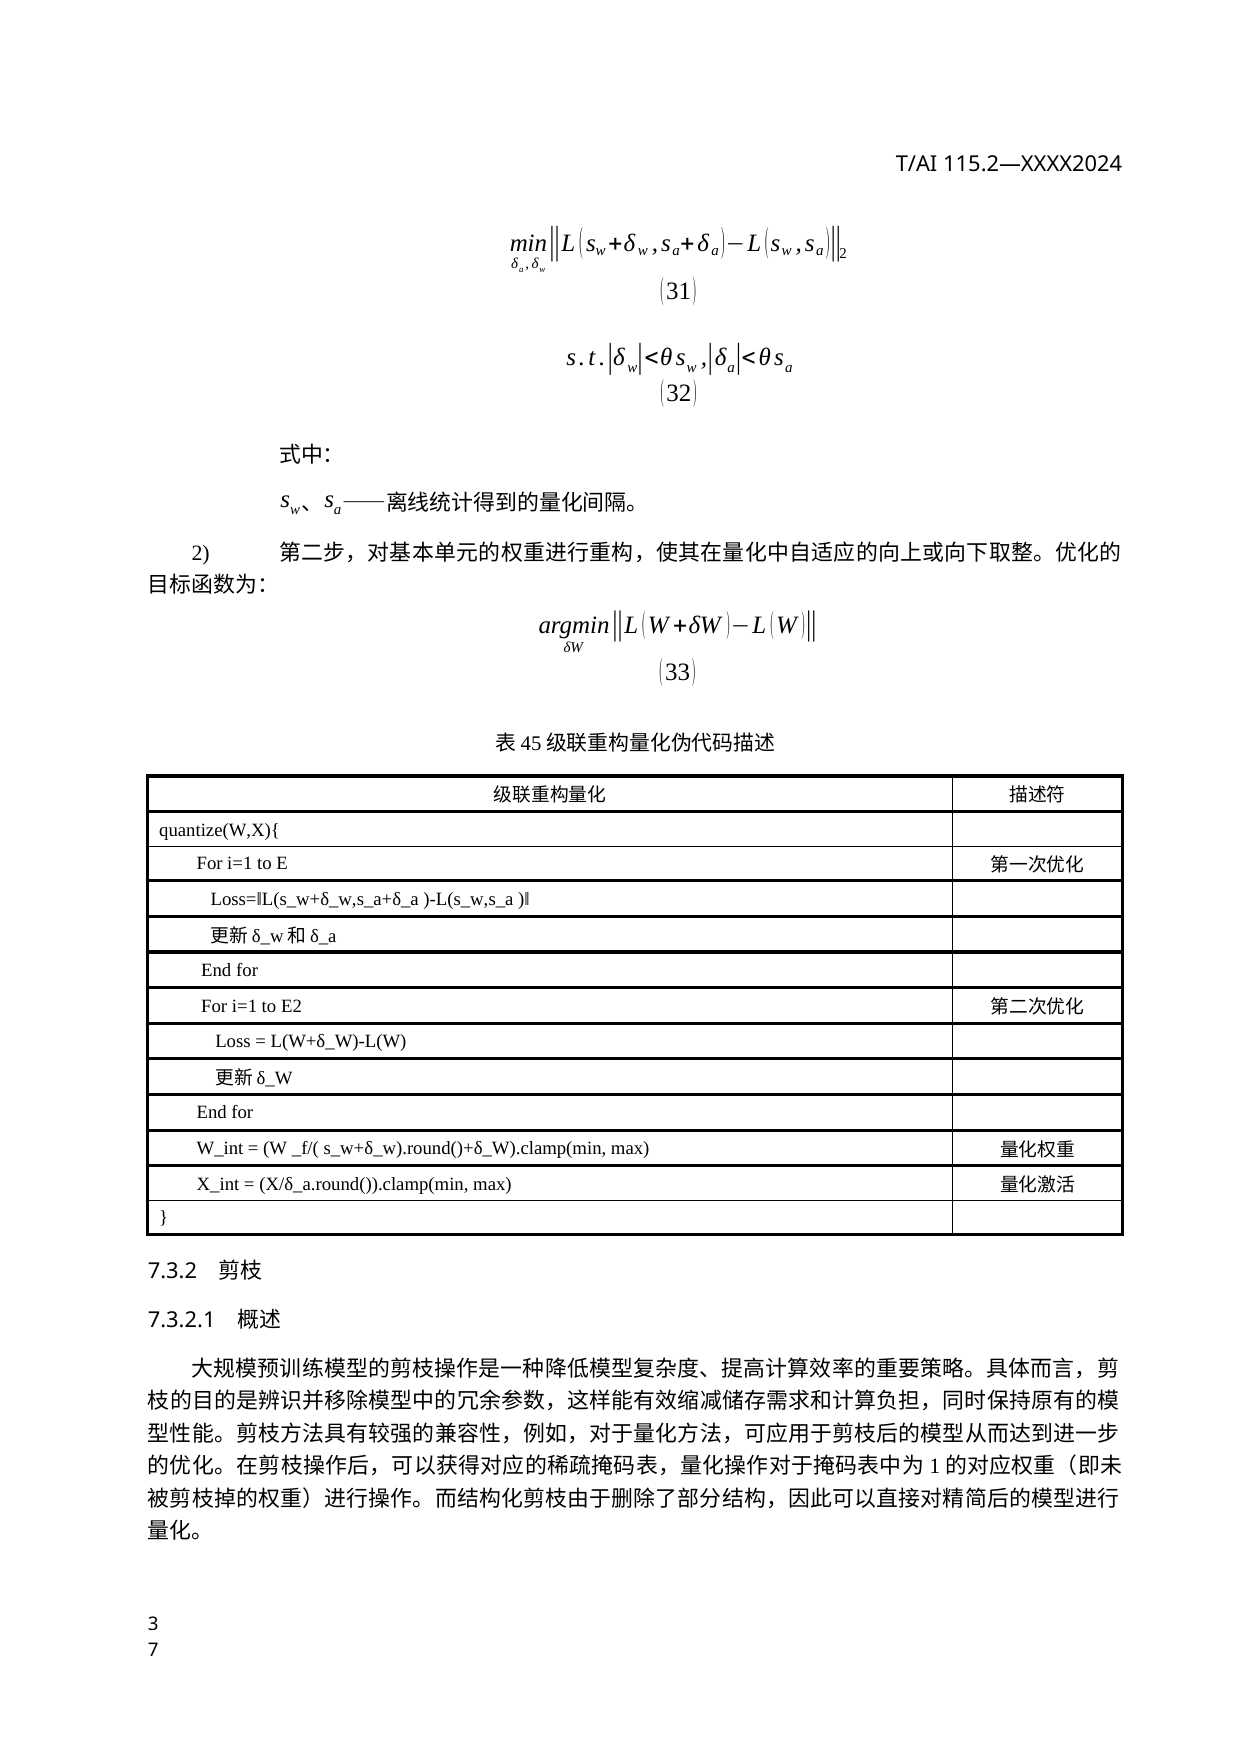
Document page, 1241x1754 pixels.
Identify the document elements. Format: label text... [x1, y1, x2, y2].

table_cell [953, 954, 1121, 986]
table_cell 第二次优化 [953, 989, 1121, 1022]
table_cell [953, 813, 1121, 846]
table_cell [953, 1096, 1121, 1128]
table_cell [953, 1060, 1121, 1093]
table_cell For i=1 to E2 [149, 989, 952, 1022]
table_cell 第一次优化 [953, 847, 1121, 879]
table_cell [953, 1201, 1121, 1233]
table_cell X_int = (X/δ_a.round()).clamp(min, max) [149, 1167, 952, 1200]
table_cell [953, 918, 1121, 950]
text 表 45 级联重构量化伪代码描述 [148, 725, 1122, 758]
table_cell Loss = L(W+δ_W)-L(W) [149, 1025, 952, 1057]
table_header 描述符 [953, 778, 1121, 810]
list 剪枝 [148, 1253, 1122, 1285]
table_cell For i=1 to E [149, 847, 952, 879]
table_cell [953, 1025, 1121, 1057]
table_cell [953, 882, 1121, 915]
list 第二步，对基本单元的权重进行重构，使其在量化中自适应的向上或向下取整。优化的目标函数为： [148, 534, 1122, 599]
table_header 级联重构量化 [149, 778, 952, 810]
table_cell 更新δ_W [149, 1060, 952, 1093]
list 概述 [148, 1301, 1122, 1334]
table_cell End for [149, 1096, 952, 1128]
table_cell Loss=‖L(s_w+δ_w,s_a+δ_a )-L(s_w,s_a )‖ [149, 882, 952, 915]
table_cell quantize(W,X){ [149, 813, 952, 846]
text 大规模预训练模型的剪枝操作是一种降低模型复杂度、提高计算效率的重要策略。具体而言，剪枝的目的是辨识并移除模型中的冗余参数，这样能有效缩减储存需求和计算负担，同时保持原有的模型性能。剪枝方法具有较强的兼容性，例如，对于量化方法，可应用于剪枝后的模型从而达到进一步的优化。在剪枝操作后，可以获得对应的稀疏掩码表，量化操作对于掩码表中为1的对应权重（即未被剪枝掉的权重）进行操作。而结构化剪枝由于删除了部分结构，因此可以直接对精简后的模型进行量化。 [148, 1350, 1122, 1545]
table_cell End for [149, 954, 952, 986]
table_cell 量化权重 [953, 1132, 1121, 1164]
table_cell } [149, 1201, 952, 1233]
table_cell 量化激活 [953, 1167, 1121, 1200]
table_cell W_int = (W _f/( s_w+δ_w).round()+δ_W).clamp(min, max) [149, 1132, 952, 1164]
text 、——离线统计得到的量化间隔。 [235, 469, 1122, 534]
table_cell 更新δ_w和δ_a [149, 918, 952, 950]
text 式中： [235, 437, 1122, 469]
